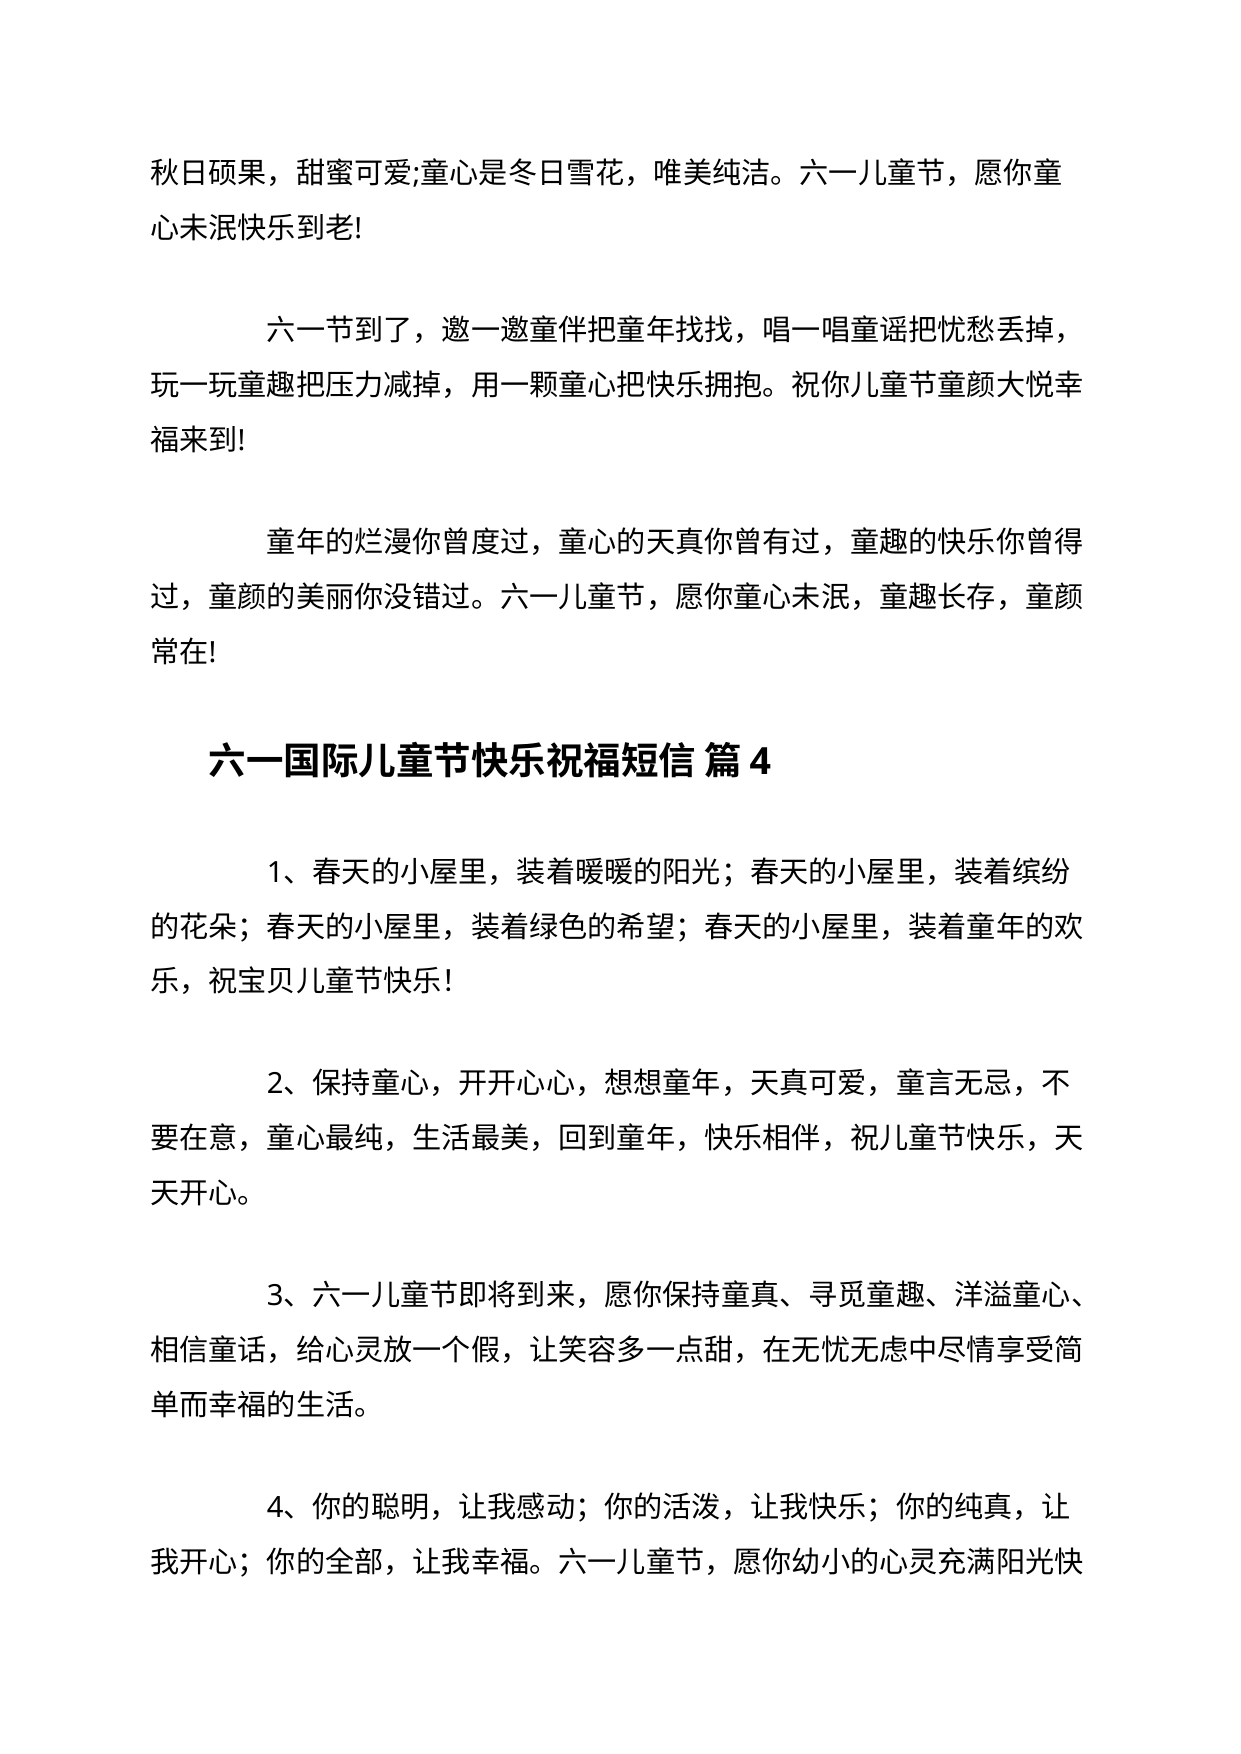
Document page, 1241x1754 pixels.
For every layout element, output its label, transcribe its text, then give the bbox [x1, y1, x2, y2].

text 六一国际儿童节快乐祝福短信 篇4 [150, 731, 1090, 785]
text 2、保持童心，开开心心，想想童年，天真可爱，童言无忌，不要在意，童心最纯，生活最美，回到童年，快乐相伴，祝儿童节快乐，天天开心。 [150, 1060, 1090, 1212]
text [150, 150, 1090, 247]
text 3、六一儿童节即将到来，愿你保持童真、寻觅童趣、洋溢童心、相信童话，给心灵放一个假，让笑容多一点甜，在无忧无虑中尽情享受简单而幸福的生活。 [150, 1271, 1090, 1424]
text 1、春天的小屋里，装着暖暖的阳光；春天的小屋里，装着缤纷的花朵；春天的小屋里，装着绿色的希望；春天的小屋里，装着童年的欢乐，祝宝贝儿童节快乐！ [150, 848, 1090, 1000]
text 童年的烂漫你曾度过，童心的天真你曾有过，童趣的快乐你曾得过，童颜的美丽你没错过。六一儿童节，愿你童心未泯，童趣长存，童颜常在! [150, 519, 1090, 671]
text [150, 1483, 1090, 1580]
text 六一节到了，邀一邀童伴把童年找找，唱一唱童谣把忧愁丢掉，玩一玩童趣把压力减掉，用一颗童心把快乐拥抱。祝你儿童节童颜大悦幸福来到! [150, 307, 1090, 459]
